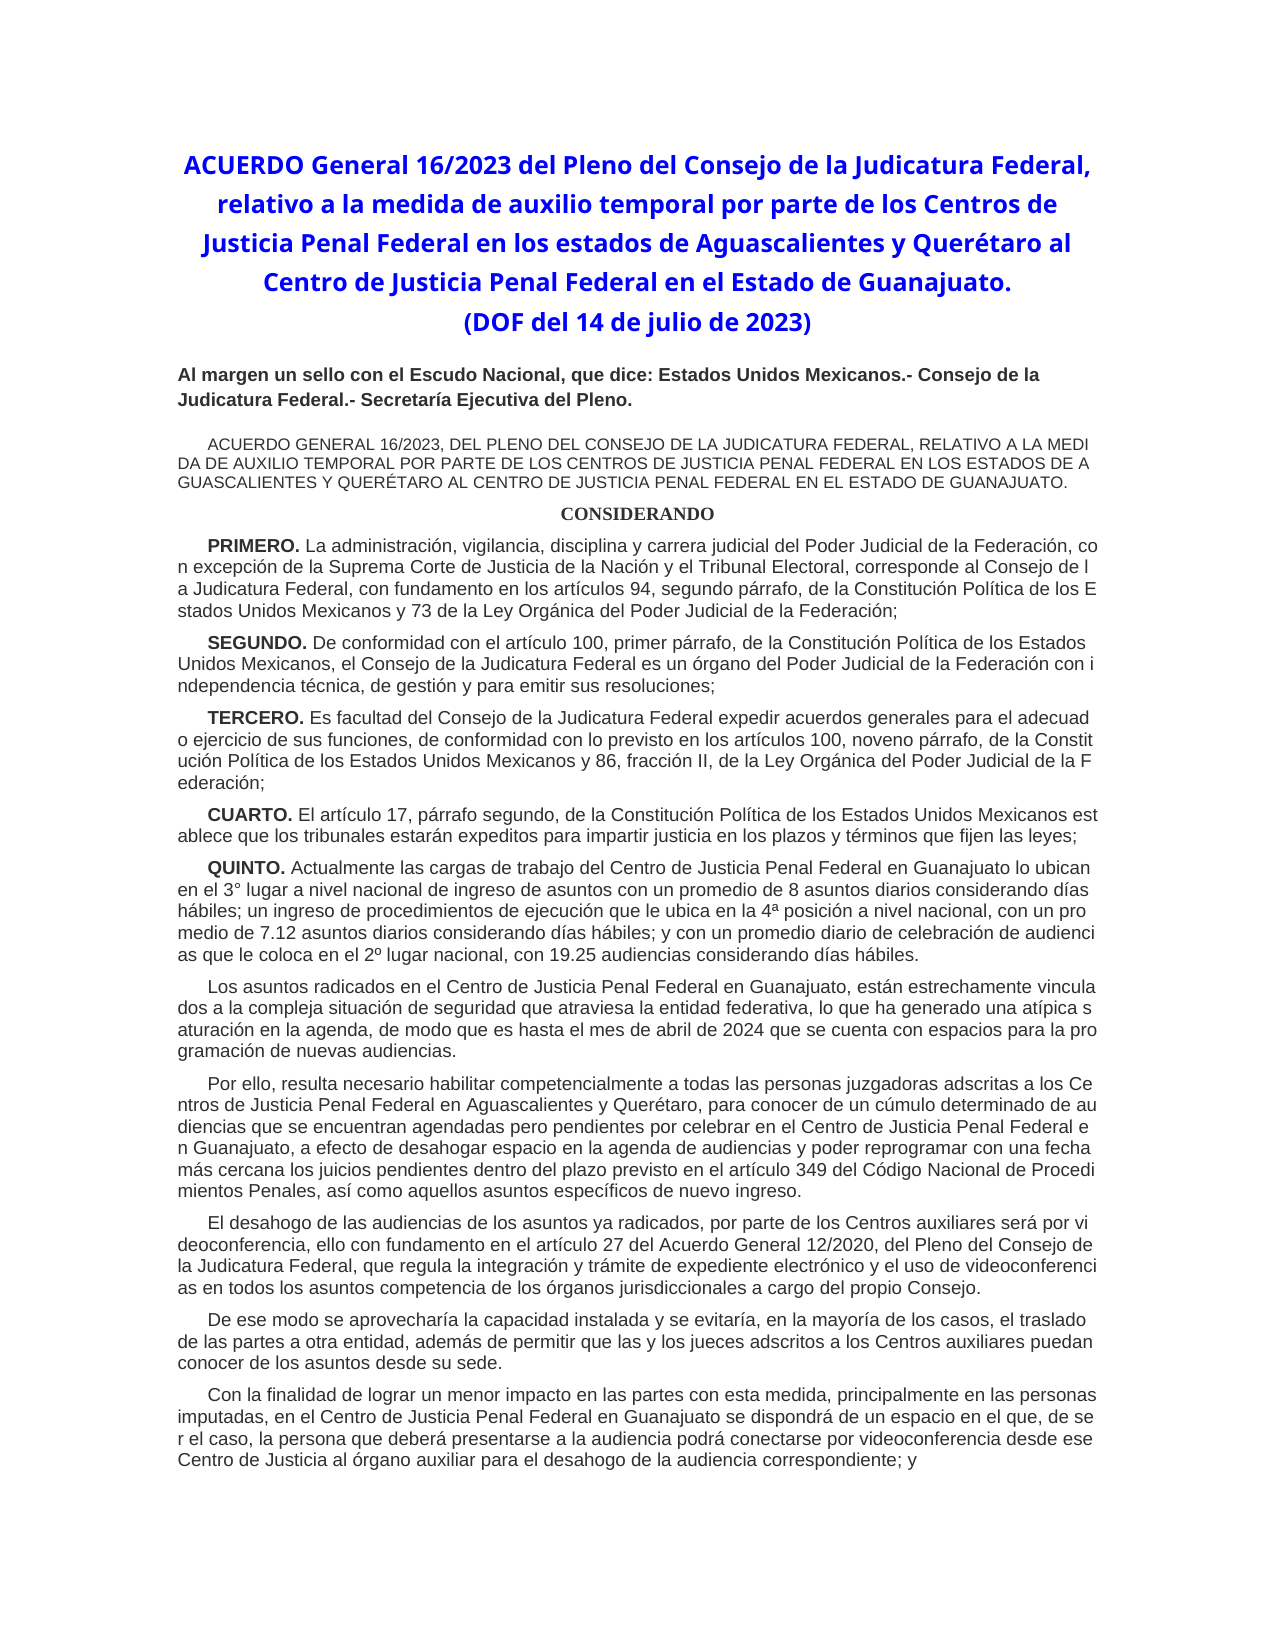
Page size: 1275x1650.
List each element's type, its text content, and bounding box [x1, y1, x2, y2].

text CONSIDERANDO [177, 503, 1098, 524]
text Los asuntos radicados en el Centro de Justicia Penal Federal en Guanajuato, están estrechamente vinculados a la compleja situación de seguridad que atraviesa la entidad federativa, lo que ha generado una atípica saturación en la agenda, de modo que es hasta el mes de abril de 2024 que se cuenta con espacios para la programación de nuevas audiencias. [177, 976, 1098, 1062]
text PRIMERO. La administración, vigilancia, disciplina y carrera judicial del Poder Judicial de la Federación, con excepción de la Suprema Corte de Justicia de la Nación y el Tribunal Electoral, corresponde al Consejo de la Judicatura Federal, con fundamento en los artículos 94, segundo párrafo, de la Constitución Política de los Estados Unidos Mexicanos y 73 de la Ley Orgánica del Poder Judicial de la Federación; [177, 535, 1098, 621]
text TERCERO. Es facultad del Consejo de la Judicatura Federal expedir acuerdos generales para el adecuado ejercicio de sus funciones, de conformidad con lo previsto en los artículos 100, noveno párrafo, de la Constitución Política de los Estados Unidos Mexicanos y 86, fracción II, de la Ley Orgánica del Poder Judicial de la Federación; [177, 707, 1098, 793]
text Por ello, resulta necesario habilitar competencialmente a todas las personas juzgadoras adscritas a los Centros de Justicia Penal Federal en Aguascalientes y Querétaro, para conocer de un cúmulo determinado de audiencias que se encuentran agendadas pero pendientes por celebrar en el Centro de Justicia Penal Federal en Guanajuato, a efecto de desahogar espacio en la agenda de audiencias y poder reprogramar con una fecha más cercana los juicios pendientes dentro del plazo previsto en el artículo 349 del Código Nacional de Procedimientos Penales, así como aquellos asuntos específicos de nuevo ingreso. [177, 1072, 1098, 1202]
text El desahogo de las audiencias de los asuntos ya radicados, por parte de los Centros auxiliares será por videoconferencia, ello con fundamento en el artículo 27 del Acuerdo General 12/2020, del Pleno del Consejo de la Judicatura Federal, que regula la integración y trámite de expediente electrónico y el uso de videoconferencias en todos los asuntos competencia de los órganos jurisdiccionales a cargo del propio Consejo. [177, 1212, 1098, 1298]
text QUINTO. Actualmente las cargas de trabajo del Centro de Justicia Penal Federal en Guanajuato lo ubican en el 3° lugar a nivel nacional de ingreso de asuntos con un promedio de 8 asuntos diarios considerando días hábiles; un ingreso de procedimientos de ejecución que le ubica en la 4ª posición a nivel nacional, con un promedio de 7.12 asuntos diarios considerando días hábiles; y con un promedio diario de celebración de audiencias que le coloca en el 2º lugar nacional, con 19.25 audiencias considerando días hábiles. [177, 857, 1098, 965]
text CUARTO. El artículo 17, párrafo segundo, de la Constitución Política de los Estados Unidos Mexicanos establece que los tribunales estarán expeditos para impartir justicia en los plazos y términos que fijen las leyes; [177, 803, 1098, 847]
text De ese modo se aprovecharía la capacidad instalada y se evitaría, en la mayoría de los casos, el traslado de las partes a otra entidad, además de permitir que las y los jueces adscritos a los Centros auxiliares puedan conocer de los asuntos desde su sede. [177, 1309, 1098, 1374]
text Al margen un sello con el Escudo Nacional, que dice: Estados Unidos Mexicanos.- Consejo de la Judicatura Federal.- Secretaría Ejecutiva del Pleno. [177, 364, 1098, 411]
text ACUERDO General 16/2023 del Pleno del Consejo de la Judicatura Federal, relativo a la medida de auxilio temporal por parte de los Centros de Justicia Penal Federal en los estados de Aguascalientes y Querétaro al Centro de Justicia Penal Federal en el Estado de Guanajuato. (DOF del 14 de julio de 2023) [177, 148, 1098, 338]
text ACUERDO GENERAL 16/2023, DEL PLENO DEL CONSEJO DE LA JUDICATURA FEDERAL, RELATIVO A LA MEDIDA DE AUXILIO TEMPORAL POR PARTE DE LOS CENTROS DE JUSTICIA PENAL FEDERAL EN LOS ESTADOS DE AGUASCALIENTES Y QUERÉTARO AL CENTRO DE JUSTICIA PENAL FEDERAL EN EL ESTADO DE GUANAJUATO. [177, 435, 1098, 492]
text SEGUNDO. De conformidad con el artículo 100, primer párrafo, de la Constitución Política de los Estados Unidos Mexicanos, el Consejo de la Judicatura Federal es un órgano del Poder Judicial de la Federación con independencia técnica, de gestión y para emitir sus resoluciones; [177, 632, 1098, 696]
text Con la finalidad de lograr un menor impacto en las partes con esta medida, principalmente en las personas imputadas, en el Centro de Justicia Penal Federal en Guanajuato se dispondrá de un espacio en el que, de ser el caso, la persona que deberá presentarse a la audiencia podrá conectarse por videoconferencia desde ese Centro de Justicia al órgano auxiliar para el desahogo de la audiencia correspondiente; y [177, 1384, 1098, 1470]
